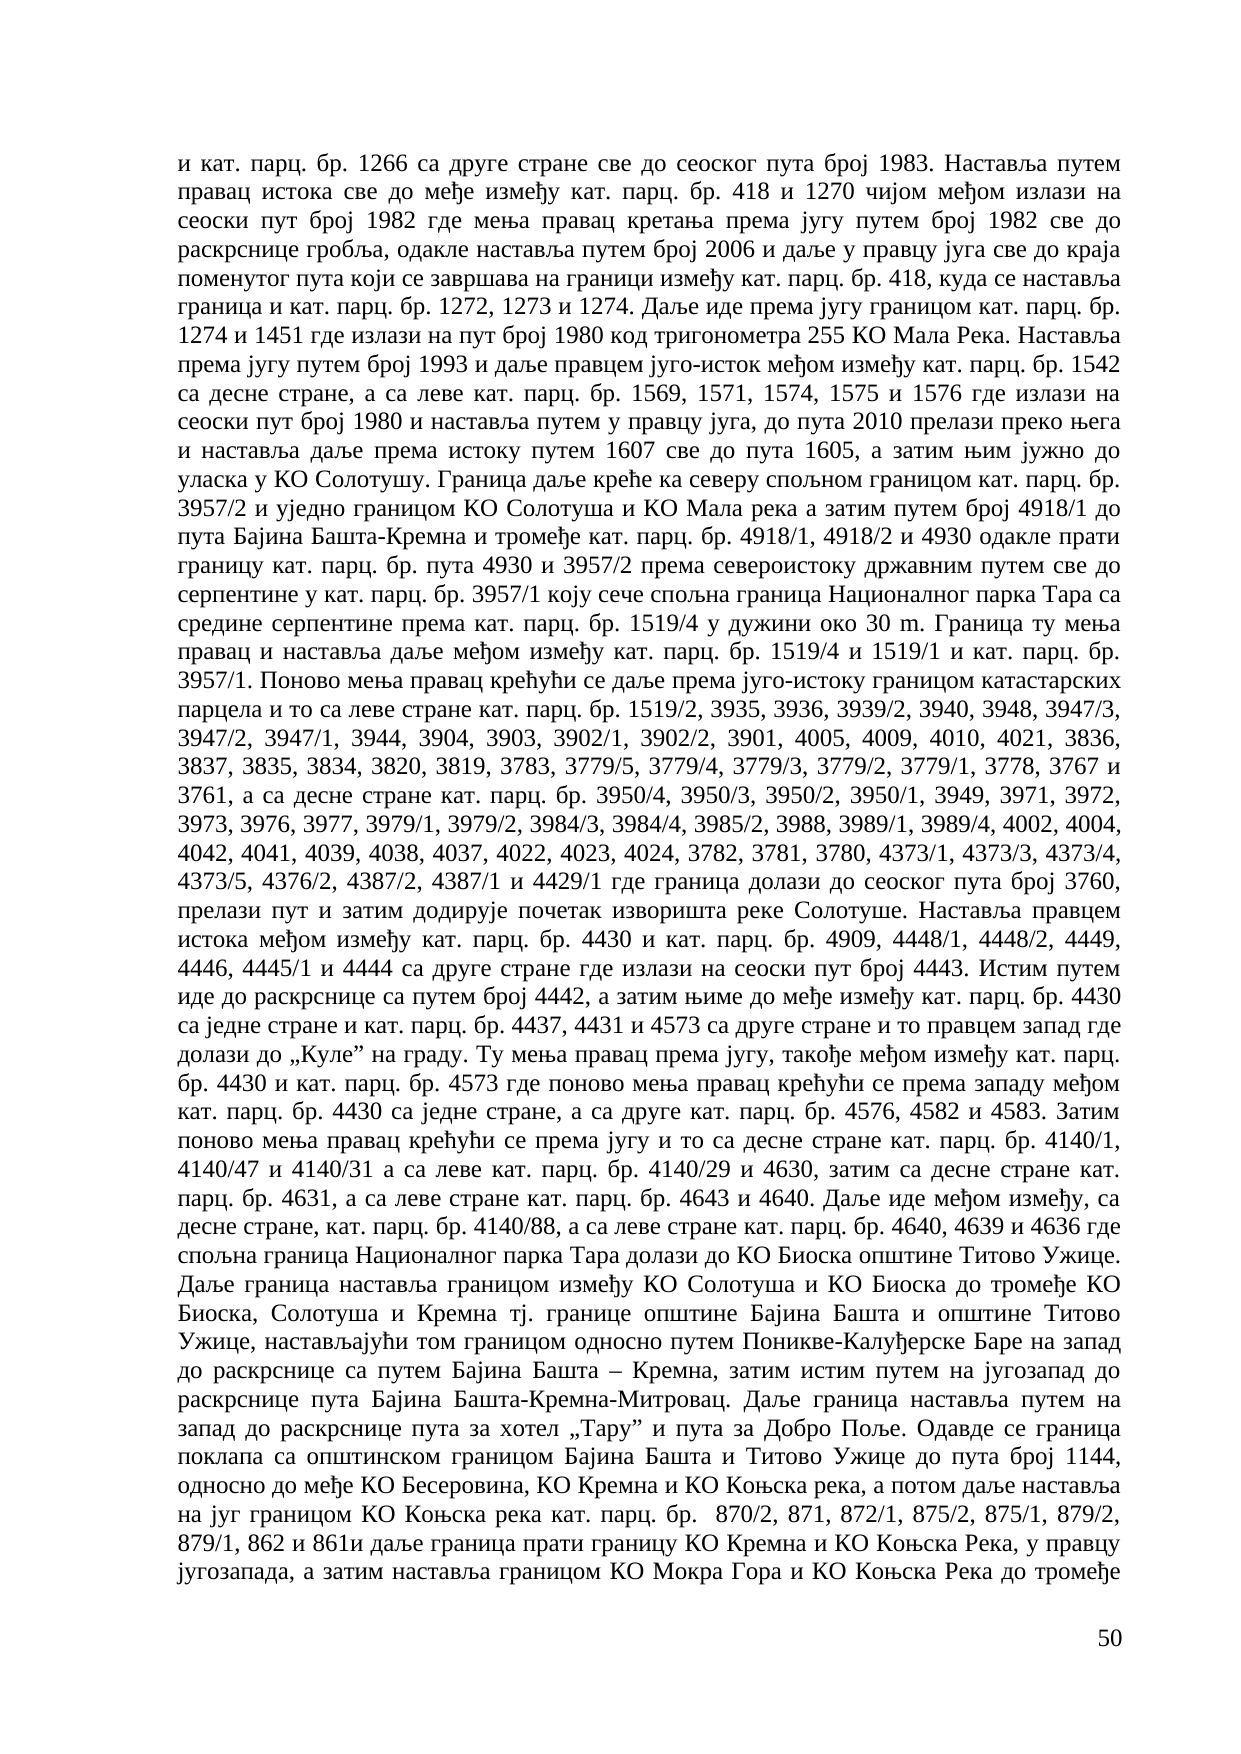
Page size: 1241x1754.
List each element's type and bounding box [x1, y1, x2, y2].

text [177, 148, 1122, 1585]
